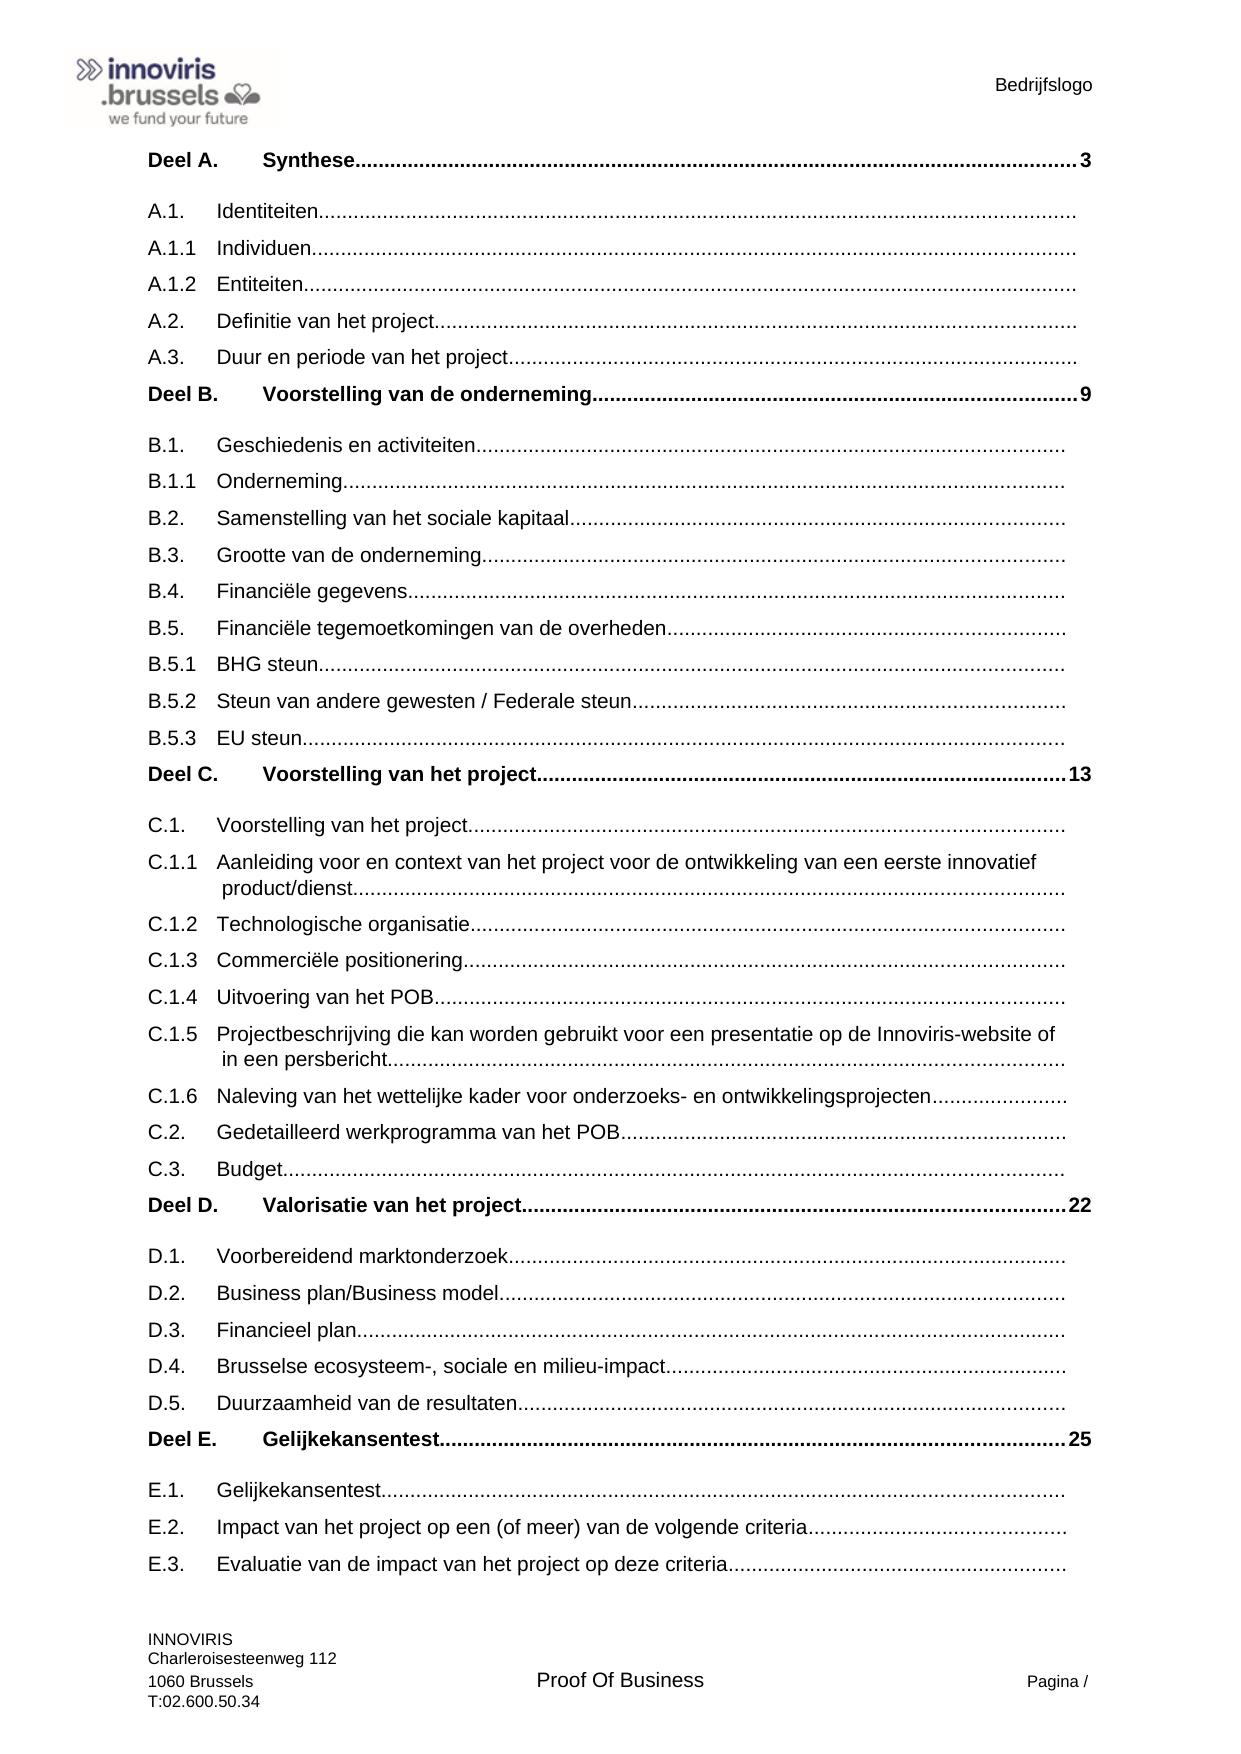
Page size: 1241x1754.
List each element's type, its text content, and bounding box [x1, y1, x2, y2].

text C.1.4 Uitvoering van het POB 15 [148, 985, 1063, 1009]
text B.1. Geschiedenis en activiteiten 10 [148, 433, 1063, 457]
text E.3. Evaluatie van de impact van het project op deze criteria 26 [148, 1551, 1063, 1575]
text C.2. Gedetailleerd werkprogramma van het POB 18 [148, 1120, 1063, 1144]
text B.3. Grootte van de onderneming 10 [148, 542, 1063, 566]
text C.3. Budget 18 [148, 1157, 1063, 1181]
text B.5. Financiële tegemoetkomingen van de overheden 11 [148, 616, 1063, 639]
text A.1.1 Individuen 4 [148, 235, 1063, 259]
text B.4. Financiële gegevens 11 [148, 579, 1063, 603]
text B.5.2 Steun van andere gewesten / Federale steun 11 [148, 689, 1063, 713]
text D.1. Voorbereidend marktonderzoek 23 [148, 1244, 1063, 1268]
text D.2. Business plan/Business model 23 [148, 1281, 1063, 1305]
text Deel C. Voorstelling van het project 13 [148, 762, 1092, 786]
text Deel D. Valorisatie van het project 22 [148, 1193, 1092, 1217]
text C.1.6 Naleving van het wettelijke kader voor onderzoeks- en ontwikkelingsprojecten 16 [148, 1083, 1063, 1107]
text A.1.2 Entiteiten 5 [148, 272, 1063, 296]
text Deel A. Synthese 3 [148, 148, 1092, 172]
text A.3. Duur en periode van het project 7 [148, 345, 1063, 369]
text B.2. Samenstelling van het sociale kapitaal 10 [148, 506, 1063, 530]
text C.1.1 Aanleiding voor en context van het project voor de ontwikkeling van een eerste innovatief product/dienst 14 [148, 849, 1063, 899]
text D.5. Duurzaamheid van de resultaten 24 [148, 1391, 1063, 1414]
text Deel E. Gelijkekansentest 25 [148, 1427, 1092, 1451]
text C.1.5 Projectbeschrijving die kan worden gebruikt voor een presentatie op de Innoviris-website of in een persbericht 16 [148, 1021, 1063, 1071]
text A.1. Identiteiten 4 [148, 199, 1063, 223]
picture [65, 47, 282, 147]
text B.5.3 EU steun 12 [148, 725, 1063, 749]
text Deel B. Voorstelling van de onderneming 9 [148, 382, 1092, 406]
text C.1. Voorstelling van het project 14 [148, 813, 1063, 837]
text E.2. Impact van het project op een (of meer) van de volgende criteria 26 [148, 1515, 1063, 1539]
text A.2. Definitie van het project 6 [148, 308, 1063, 332]
text E.1. Gelijkekansentest 26 [148, 1478, 1063, 1502]
text B.5.1 BHG steun 11 [148, 652, 1063, 676]
text C.1.3 Commerciële positionering 15 [148, 948, 1063, 972]
text B.1.1 Onderneming 10 [148, 469, 1063, 493]
text D.3. Financieel plan 23 [148, 1317, 1063, 1341]
text D.4. Brusselse ecosysteem-, sociale en milieu-impact 23 [148, 1354, 1063, 1378]
text C.1.2 Technologische organisatie 14 [148, 912, 1063, 936]
